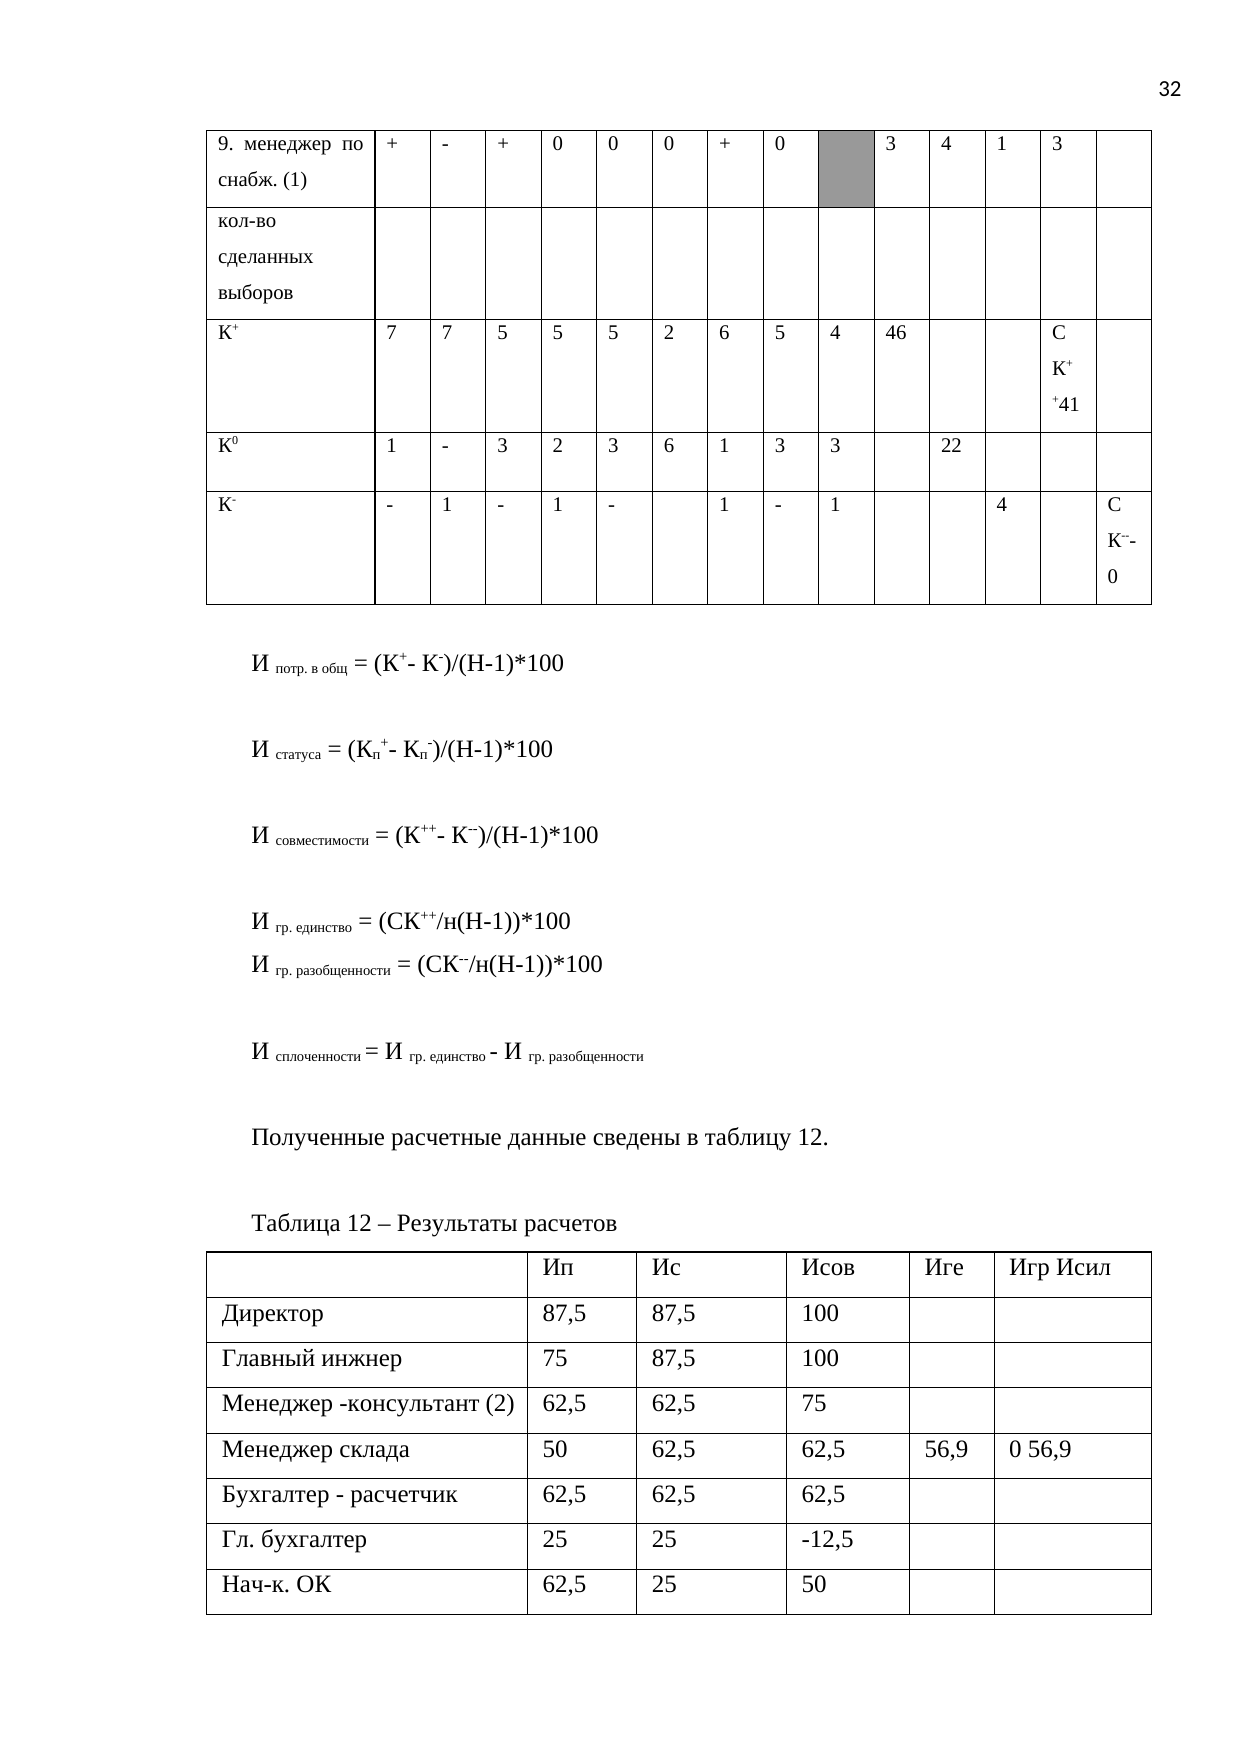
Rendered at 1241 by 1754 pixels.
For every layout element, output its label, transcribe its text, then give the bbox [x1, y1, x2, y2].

table_cell 75 [787, 1388, 909, 1433]
table_cell 25 [637, 1570, 786, 1614]
table_cell [653, 208, 707, 319]
table_cell [708, 208, 763, 319]
table_cell 4 [986, 492, 1040, 603]
table_cell [1097, 433, 1151, 491]
table_cell [653, 492, 707, 603]
table_cell 4 [819, 320, 874, 432]
table_cell [930, 208, 985, 319]
table_cell Гл. бухгалтер [207, 1524, 527, 1568]
table_cell [995, 1388, 1151, 1433]
table_cell 62,5 [528, 1570, 636, 1614]
table_cell [486, 208, 541, 319]
table_cell 0 [542, 131, 596, 207]
table_cell + [486, 131, 541, 207]
table_cell 3 [764, 433, 818, 491]
table_cell - [486, 492, 541, 603]
table_cell 62,5 [637, 1434, 786, 1478]
text И гр. единство = (СК++/н(Н-1))*100 [177, 906, 1181, 935]
table_cell [910, 1298, 994, 1342]
table_cell 22 [930, 433, 985, 491]
table_cell кол-во сделанных выборов [207, 208, 374, 319]
table_cell [1041, 492, 1096, 603]
table_cell [1097, 208, 1151, 319]
table_cell К- [207, 492, 374, 603]
table_cell [819, 208, 874, 319]
table_cell 62,5 [637, 1479, 786, 1523]
text И сплоченности = И гр. единство - И гр. разобщенности [177, 1036, 1181, 1064]
table_cell 50 [787, 1570, 909, 1614]
table_cell 9. менеджер по снабж. (1) [207, 131, 374, 207]
table_cell К0 [207, 433, 374, 491]
table_cell 1 [708, 433, 763, 491]
table_cell 46 [875, 320, 929, 432]
table_cell 87,5 [637, 1343, 786, 1387]
table_cell 4 [930, 131, 985, 207]
table_cell К+ [207, 320, 374, 432]
table_cell 3 [875, 131, 929, 207]
table_cell 5 [486, 320, 541, 432]
table_cell Менеджер -консультант (2) [207, 1388, 527, 1433]
table_cell 62,5 [637, 1388, 786, 1433]
table_header Ип [528, 1253, 636, 1297]
table_cell 2 [653, 320, 707, 432]
table_cell 100 [787, 1343, 909, 1387]
table_cell [910, 1570, 994, 1614]
table_cell 7 [431, 320, 485, 432]
table_cell 87,5 [528, 1298, 636, 1342]
table_cell [986, 208, 1040, 319]
table_cell 62,5 [787, 1479, 909, 1523]
table_cell [995, 1570, 1151, 1614]
table_cell 2 [542, 433, 596, 491]
table_cell [910, 1524, 994, 1568]
table_cell 3 [486, 433, 541, 491]
table_cell [597, 208, 652, 319]
table_cell [995, 1343, 1151, 1387]
table_cell [1097, 131, 1151, 207]
table_cell [542, 208, 596, 319]
table_cell [875, 208, 929, 319]
table_header Иге [910, 1253, 994, 1297]
table_cell 25 [637, 1524, 786, 1568]
table_header Игр Исил [995, 1253, 1151, 1297]
table_cell 62,5 [528, 1479, 636, 1523]
table_cell 5 [764, 320, 818, 432]
table_cell 1 [708, 492, 763, 603]
table_cell [875, 492, 929, 603]
table_cell 7 [376, 320, 430, 432]
table_cell 0 [653, 131, 707, 207]
table_cell - [431, 131, 485, 207]
table_cell [819, 131, 874, 207]
table_header [207, 1253, 527, 1297]
table_cell 0 [597, 131, 652, 207]
table_cell 0 56,9 [995, 1434, 1151, 1478]
table_cell 50 [528, 1434, 636, 1478]
table_cell [376, 208, 430, 319]
table_cell [995, 1479, 1151, 1523]
table_cell 6 [653, 433, 707, 491]
table_cell [930, 492, 985, 603]
table_cell [930, 320, 985, 432]
table_cell 1 [376, 433, 430, 491]
text Полученные расчетные данные сведены в таблицу 12. [177, 1122, 1181, 1151]
table_cell 62,5 [528, 1388, 636, 1433]
text И гр. разобщенности = (СК--/н(Н-1))*100 [177, 949, 1181, 978]
text И совместимости = (К++- К--)/(Н-1)*100 [177, 820, 1181, 849]
table_cell 3 [597, 433, 652, 491]
table_cell Бухгалтер - расчетчик [207, 1479, 527, 1523]
text И потр. в общ = (К+- К-)/(Н-1)*100 [177, 648, 1181, 676]
table_cell - [431, 433, 485, 491]
table_cell 5 [542, 320, 596, 432]
table_cell 100 [787, 1298, 909, 1342]
table_cell 5 [597, 320, 652, 432]
table_cell [986, 320, 1040, 432]
table_cell [995, 1524, 1151, 1568]
table_header Исов [787, 1253, 909, 1297]
table_cell [910, 1479, 994, 1523]
text Таблица 12 – Результаты расчетов [177, 1208, 1181, 1237]
table_cell Главный инжнер [207, 1343, 527, 1387]
table_cell 3 [819, 433, 874, 491]
table_cell 56,9 [910, 1434, 994, 1478]
table_cell [995, 1298, 1151, 1342]
table_cell 1 [431, 492, 485, 603]
table_cell - [376, 492, 430, 603]
table_cell 25 [528, 1524, 636, 1568]
table_cell [910, 1343, 994, 1387]
table_cell [875, 433, 929, 491]
table_cell 3 [1041, 131, 1096, 207]
table_header Ис [637, 1253, 786, 1297]
table_cell - [764, 492, 818, 603]
table_cell 0 [764, 131, 818, 207]
table_cell - [597, 492, 652, 603]
table_cell СК---0 [1097, 492, 1151, 603]
table_cell Менеджер склада [207, 1434, 527, 1478]
table_cell [910, 1388, 994, 1433]
table_cell 6 [708, 320, 763, 432]
table_cell [1041, 433, 1096, 491]
text И статуса = (Кп+- Кп-)/(Н-1)*100 [177, 734, 1181, 763]
table_cell -12,5 [787, 1524, 909, 1568]
table_cell СК++41 [1041, 320, 1096, 432]
table_cell [431, 208, 485, 319]
table_cell [1097, 320, 1151, 432]
table_cell + [708, 131, 763, 207]
table_cell [764, 208, 818, 319]
table_cell + [376, 131, 430, 207]
table_cell 62,5 [787, 1434, 909, 1478]
table_cell 87,5 [637, 1298, 786, 1342]
table_cell 1 [986, 131, 1040, 207]
table_cell Нач-к. ОК [207, 1570, 527, 1614]
table_cell [1041, 208, 1096, 319]
table_cell [986, 433, 1040, 491]
table_cell 1 [542, 492, 596, 603]
table_cell Директор [207, 1298, 527, 1342]
table_cell 75 [528, 1343, 636, 1387]
table_cell 1 [819, 492, 874, 603]
